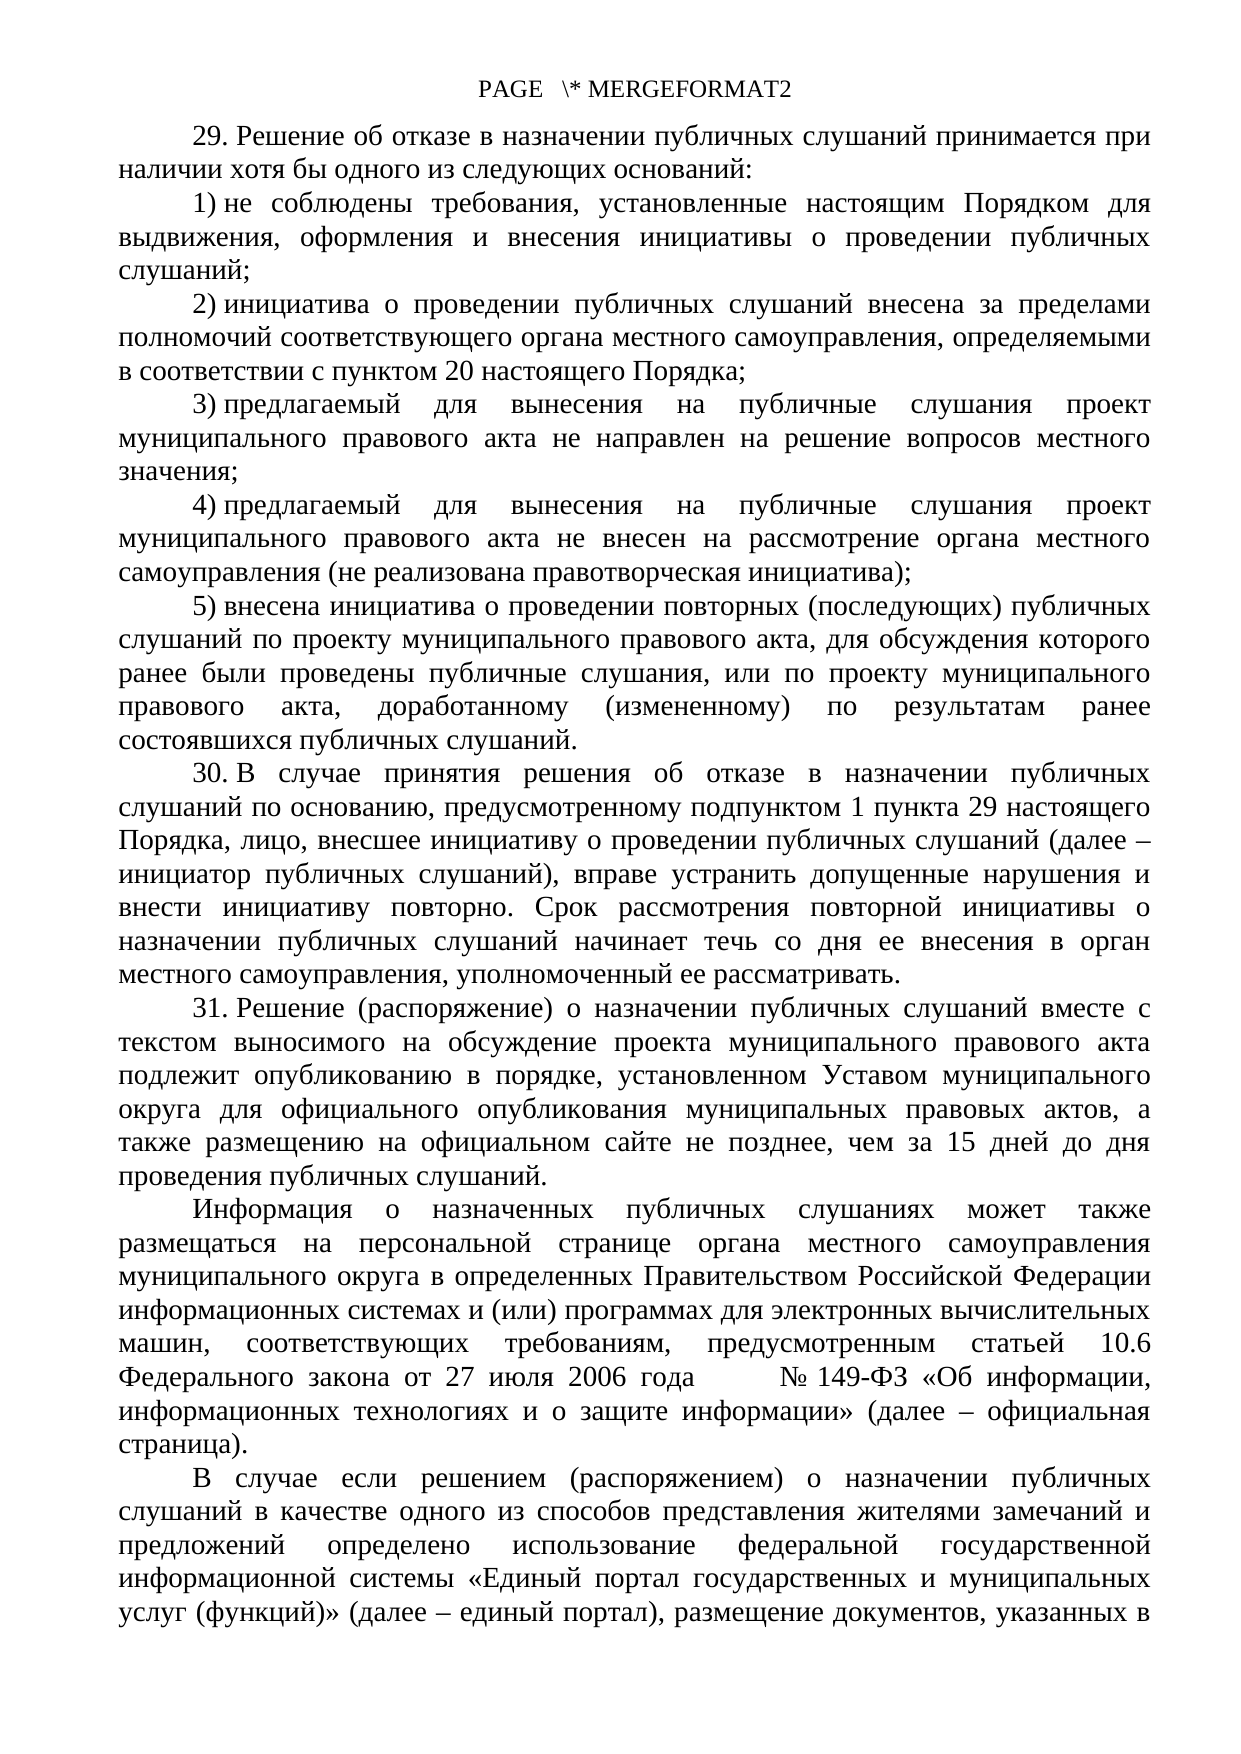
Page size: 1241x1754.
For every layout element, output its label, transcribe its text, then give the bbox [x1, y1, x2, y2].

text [118, 1460, 1152, 1627]
text 2) инициатива о проведении публичных слушаний внесена за пределами полномочий соответствующего органа местного самоуправления, определяемыми в соответствии с пунктом 20 настоящего Порядка; [118, 286, 1152, 386]
text 30. В случае принятия решения об отказе в назначении публичных слушаний по основанию, предусмотренному подпунктом 1 пункта 29 настоящего Порядка, лицо, внесшее инициативу о проведении публичных слушаний (далее – инициатор публичных слушаний), вправе устранить допущенные нарушения и внести инициативу повторно. Срок рассмотрения повторной инициативы о назначении публичных слушаний начинает течь со дня ее внесения в орган местного самоуправления, уполномоченный ее рассматривать. [118, 755, 1152, 990]
text 29. Решение об отказе в назначении публичных слушаний принимается при наличии хотя бы одного из следующих оснований: [118, 118, 1152, 185]
text 31. Решение (распоряжение) о назначении публичных слушаний вместе с текстом выносимого на обсуждение проекта муниципального правового акта подлежит опубликованию в порядке, установленном Уставом муниципального округа для официального опубликования муниципальных правовых актов, а также размещению на официальном сайте не позднее, чем за 15 дней до дня проведения публичных слушаний. [118, 990, 1152, 1191]
text 3) предлагаемый для вынесения на публичные слушания проект муниципального правового акта не направлен на решение вопросов местного значения; [118, 386, 1152, 487]
text Информация о назначенных публичных слушаниях может также размещаться на персональной странице органа местного самоуправления муниципального округа в определенных Правительством Российской Федерации информационных системах и (или) программах для электронных вычислительных машин, соответствующих требованиям, предусмотренным статьей 10.6 Федерального закона от 27 июля 2006 года № 149-ФЗ «Об информации, информационных технологиях и о защите информации» (далее – официальная страница). [118, 1191, 1152, 1460]
text 5) внесена инициатива о проведении повторных (последующих) публичных слушаний по проекту муниципального правового акта, для обсуждения которого ранее были проведены публичные слушания, или по проекту муниципального правового акта, доработанному (измененному) по результатам ранее состоявшихся публичных слушаний. [118, 588, 1152, 755]
text 1) не соблюдены требования, установленные настоящим Порядком для выдвижения, оформления и внесения инициативы о проведении публичных слушаний; [118, 185, 1152, 286]
text 4) предлагаемый для вынесения на публичные слушания проект муниципального правового акта не внесен на рассмотрение органа местного самоуправления (не реализована правотворческая инициатива); [118, 487, 1152, 588]
